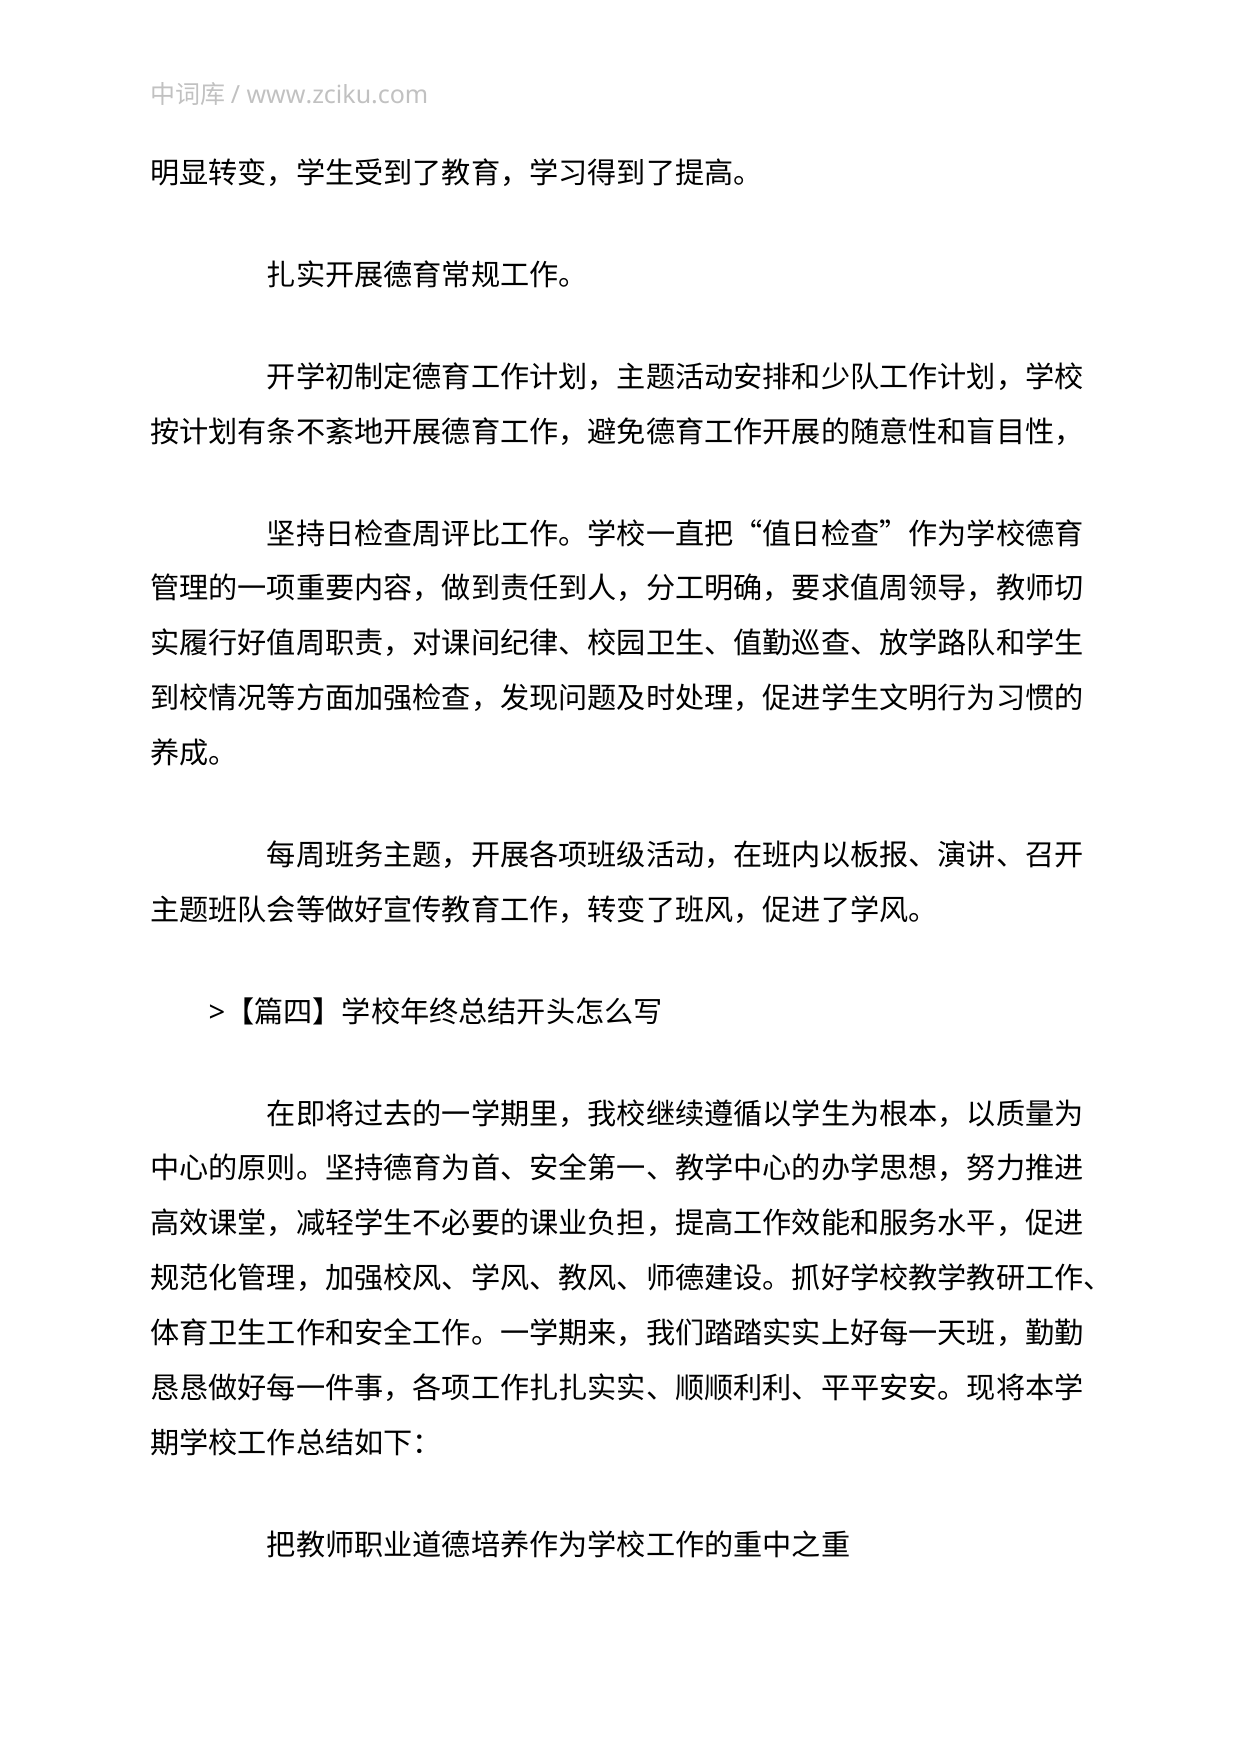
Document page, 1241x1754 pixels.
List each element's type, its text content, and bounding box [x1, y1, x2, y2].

text 每周班务主题，开展各项班级活动，在班内以板报、演讲、召开主题班队会等做好宣传教育工作，转变了班风，促进了学风。 [150, 832, 1090, 929]
text 扎实开展德育常规工作。 [150, 252, 1090, 294]
text 在即将过去的一学期里，我校继续遵循以学生为根本，以质量为中心的原则。坚持德育为首、安全第一、教学中心的办学思想，努力推进高效课堂，减轻学生不必要的课业负担，提高工作效能和服务水平，促进规范化管理，加强校风、学风、教风、师德建设。抓好学校教学教研工作、体育卫生工作和安全工作。一学期来，我们踏踏实实上好每一天班，勤勤恳恳做好每一件事，各项工作扎扎实实、顺顺利利、平平安安。现将本学期学校工作总结如下： [150, 1090, 1090, 1462]
text 开学初制定德育工作计划，主题活动安排和少队工作计划，学校按计划有条不紊地开展德育工作，避免德育工作开展的随意性和盲目性， [150, 353, 1090, 451]
text 把教师职业道德培养作为学校工作的重中之重 [150, 1521, 1090, 1564]
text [150, 150, 1090, 192]
text >【篇四】学校年终总结开头怎么写 [150, 988, 1090, 1031]
text 坚持日检查周评比工作。学校一直把“值日检查”作为学校德育管理的一项重要内容，做到责任到人，分工明确，要求值周领导，教师切实履行好值周职责，对课间纪律、校园卫生、值勤巡查、放学路队和学生到校情况等方面加强检查，发现问题及时处理，促进学生文明行为习惯的养成。 [150, 510, 1090, 772]
